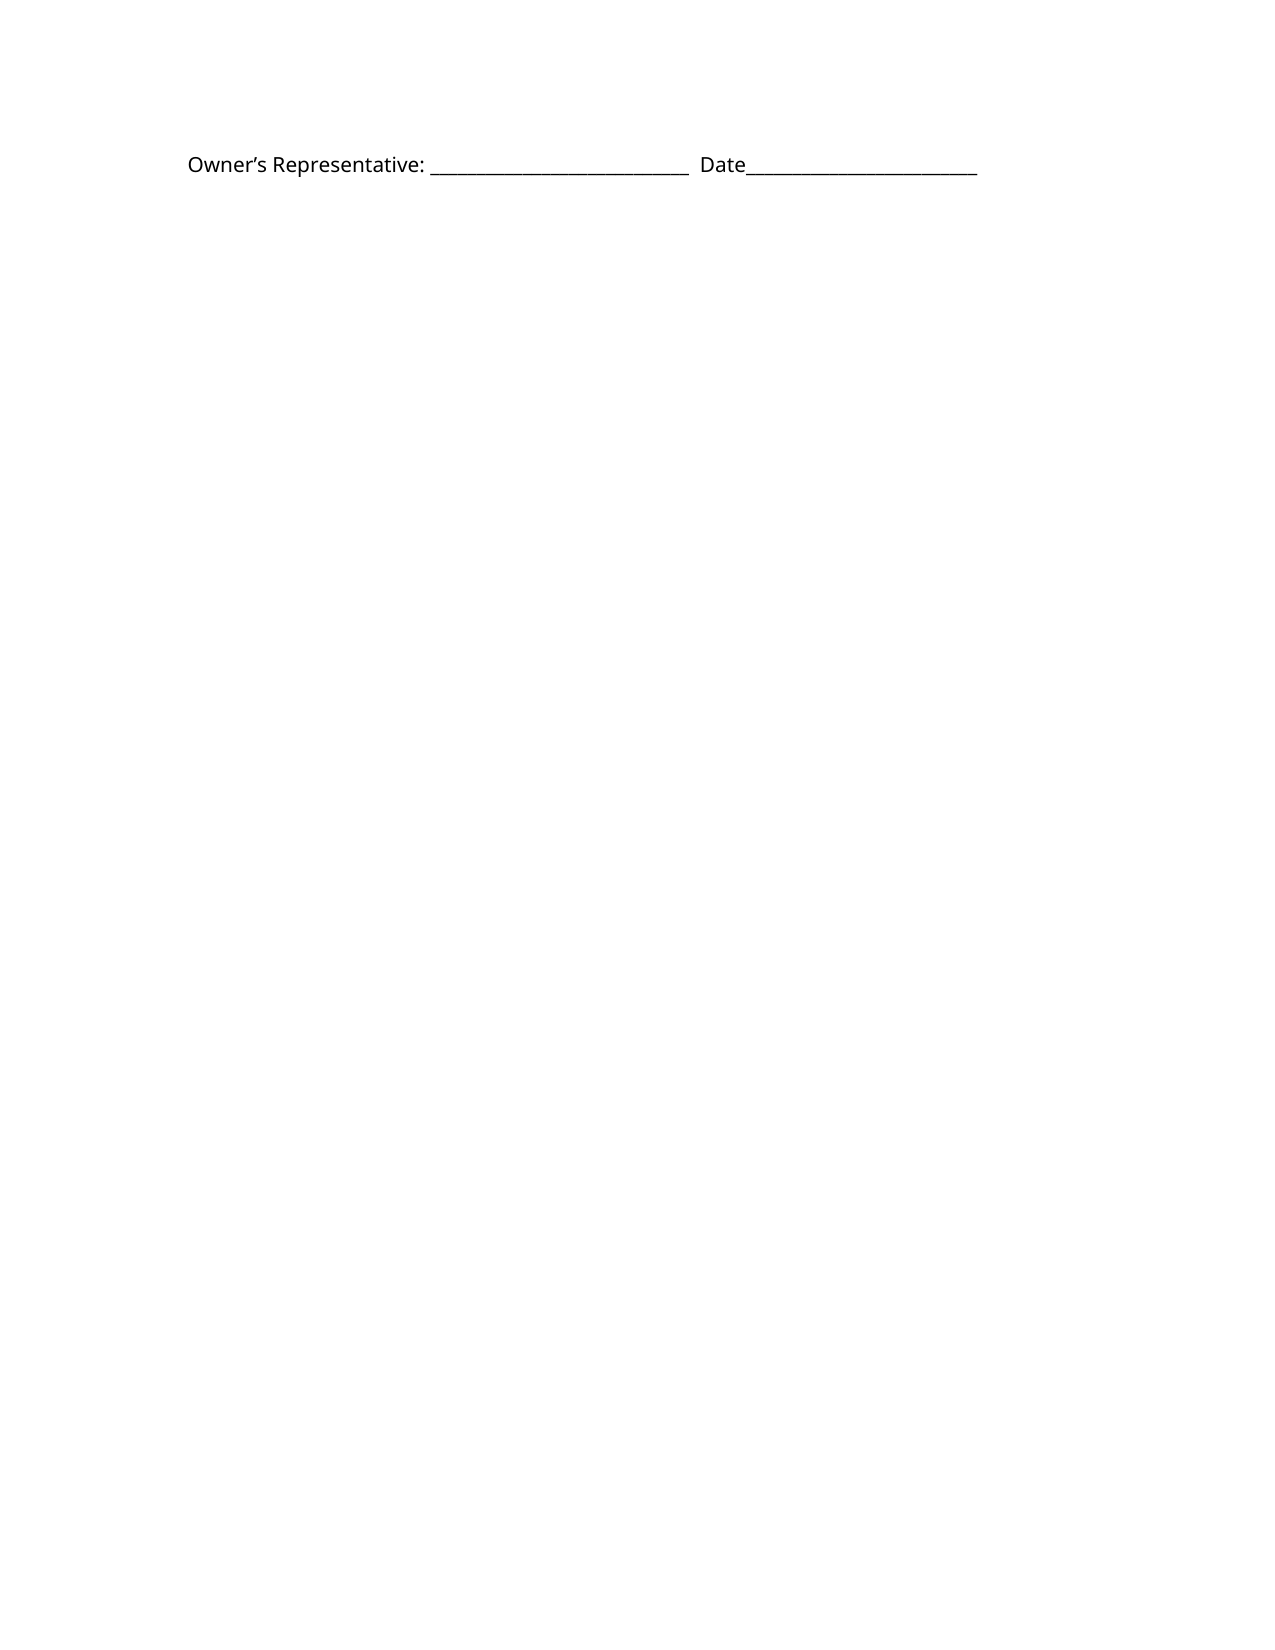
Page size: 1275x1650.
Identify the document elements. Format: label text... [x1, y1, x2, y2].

text Owner’s Representative: ____________________________ Date_________________________ [187, 150, 1087, 178]
